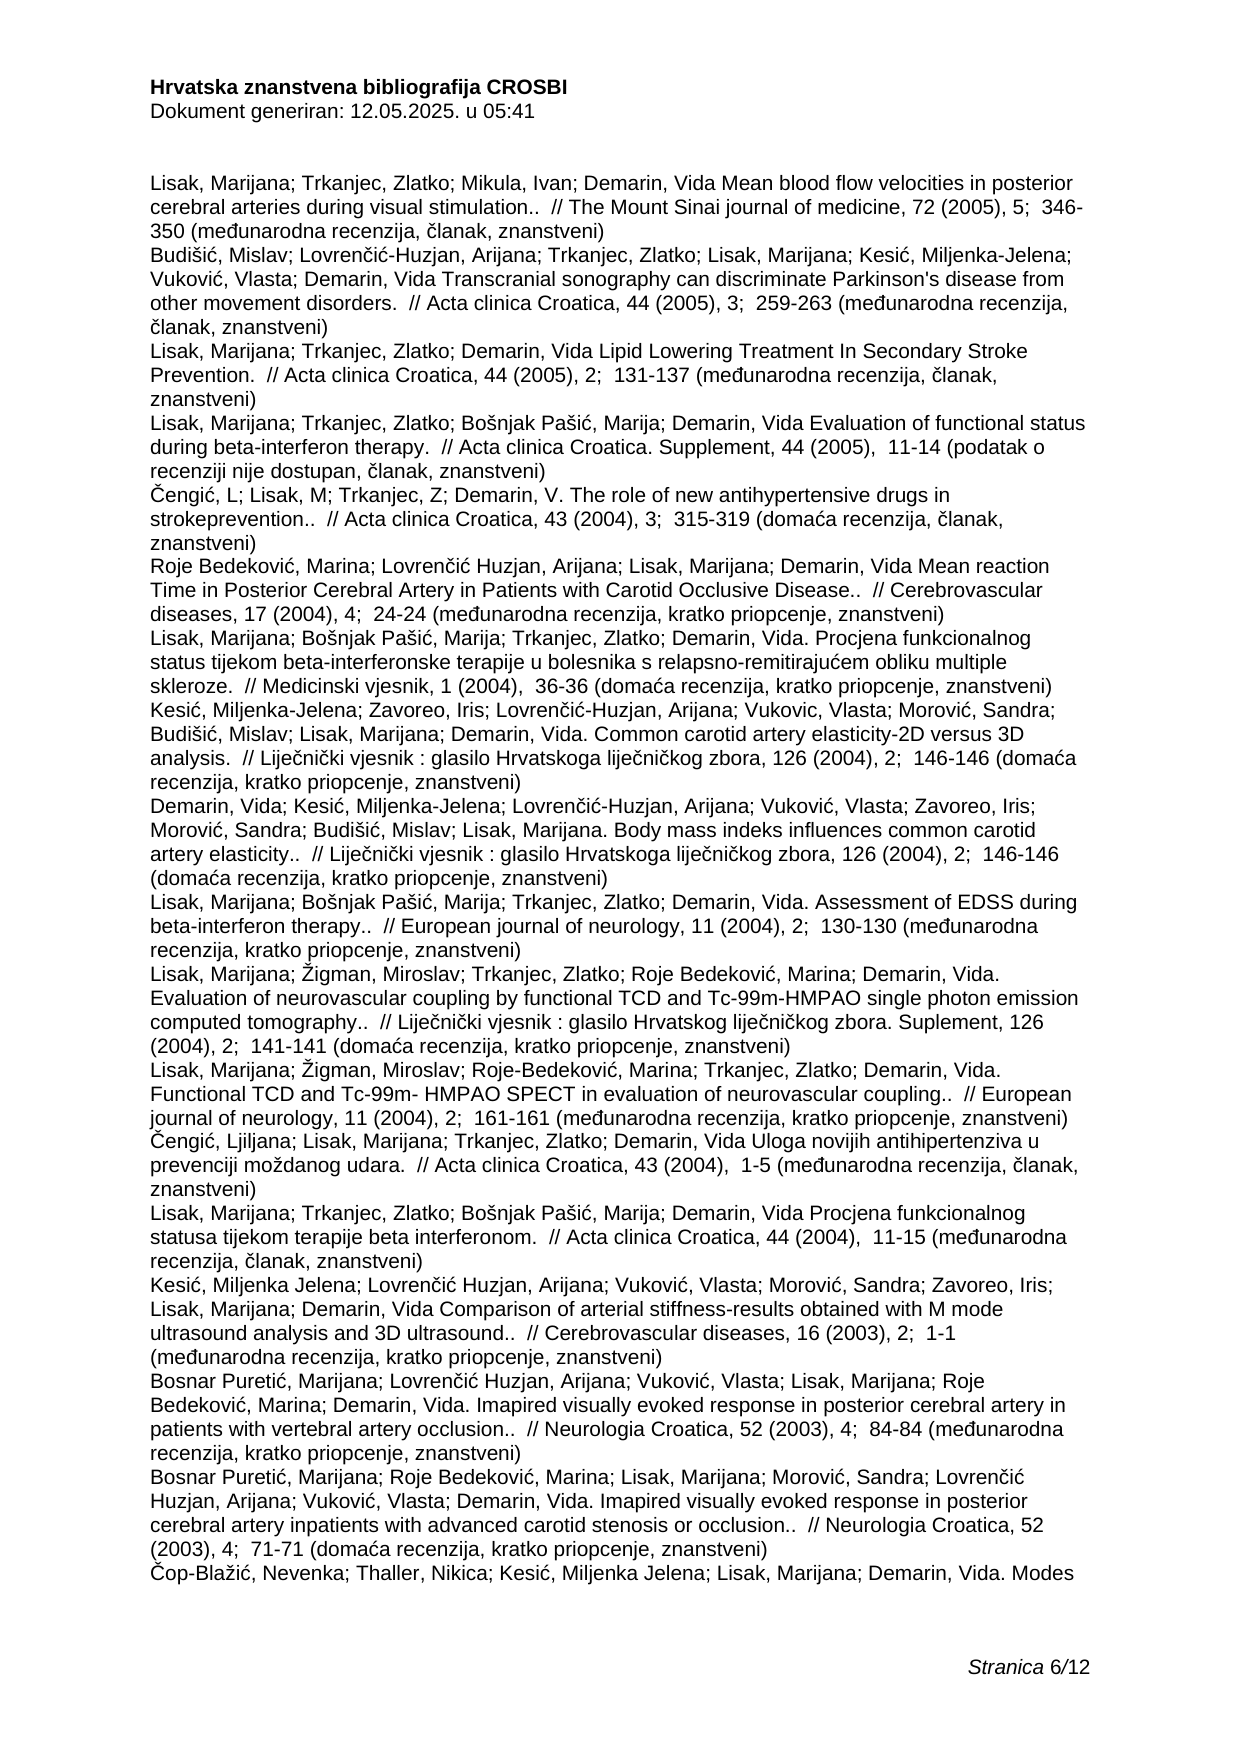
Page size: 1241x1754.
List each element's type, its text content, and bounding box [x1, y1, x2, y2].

text Lisak, Marijana; Trkanjec, Zlatko; Mikula, Ivan; Demarin, Vida [150, 171, 1090, 243]
text Demarin, Vida; Kesić, Miljenka-Jelena; Lovrenčić-Huzjan, Arijana; Vuković, Vlasta; Zavoreo, Iris; Morović, Sandra; Budišić, Mislav; Lisak, Marijana. [150, 794, 1090, 890]
text Budišić, Mislav; Lovrenčić-Huzjan, Arijana; Trkanjec, Zlatko; Lisak, Marijana; Kesić, Miljenka-Jelena; Vuković, Vlasta; Demarin, Vida [150, 243, 1090, 339]
text Lisak, Marijana; Bošnjak Pašić, Marija; Trkanjec, Zlatko; Demarin, Vida. [150, 626, 1090, 698]
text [150, 1561, 1090, 1584]
text Lisak, Marijana; Trkanjec, Zlatko; Demarin, Vida [150, 339, 1090, 411]
text Roje Bedeković, Marina; Lovrenčić Huzjan, Arijana; Lisak, Marijana; Demarin, Vida [150, 554, 1090, 626]
text Čengić, Ljiljana; Lisak, Marijana; Trkanjec, Zlatko; Demarin, Vida [150, 1129, 1090, 1201]
text Lisak, Marijana; Žigman, Miroslav; Roje-Bedeković, Marina; Trkanjec, Zlatko; Demarin, Vida. [150, 1057, 1090, 1129]
text Bosnar Puretić, Marijana; Lovrenčić Huzjan, Arijana; Vuković, Vlasta; Lisak, Marijana; Roje Bedeković, Marina; Demarin, Vida. [150, 1369, 1090, 1465]
text Kesić, Miljenka Jelena; Lovrenčić Huzjan, Arijana; Vuković, Vlasta; Morović, Sandra; Zavoreo, Iris; Lisak, Marijana; Demarin, Vida [150, 1273, 1090, 1369]
text Lisak, Marijana; Trkanjec, Zlatko; Bošnjak Pašić, Marija; Demarin, Vida [150, 1201, 1090, 1273]
text Lisak, Marijana; Trkanjec, Zlatko; Bošnjak Pašić, Marija; Demarin, Vida [150, 411, 1090, 482]
text Čengić, L; Lisak, M; Trkanjec, Z; Demarin, V. [150, 482, 1090, 554]
text Lisak, Marijana; Bošnjak Pašić, Marija; Trkanjec, Zlatko; Demarin, Vida. [150, 890, 1090, 962]
text Lisak, Marijana; Žigman, Miroslav; Trkanjec, Zlatko; Roje Bedeković, Marina; Demarin, Vida. [150, 962, 1090, 1057]
text Kesić, Miljenka-Jelena; Zavoreo, Iris; Lovrenčić-Huzjan, Arijana; Vukovic, Vlasta; Morović, Sandra; Budišić, Mislav; Lisak, Marijana; Demarin, Vida. [150, 698, 1090, 794]
text Bosnar Puretić, Marijana; Roje Bedeković, Marina; Lisak, Marijana; Morović, Sandra; Lovrenčić Huzjan, Arijana; Vuković, Vlasta; Demarin, Vida. [150, 1465, 1090, 1561]
